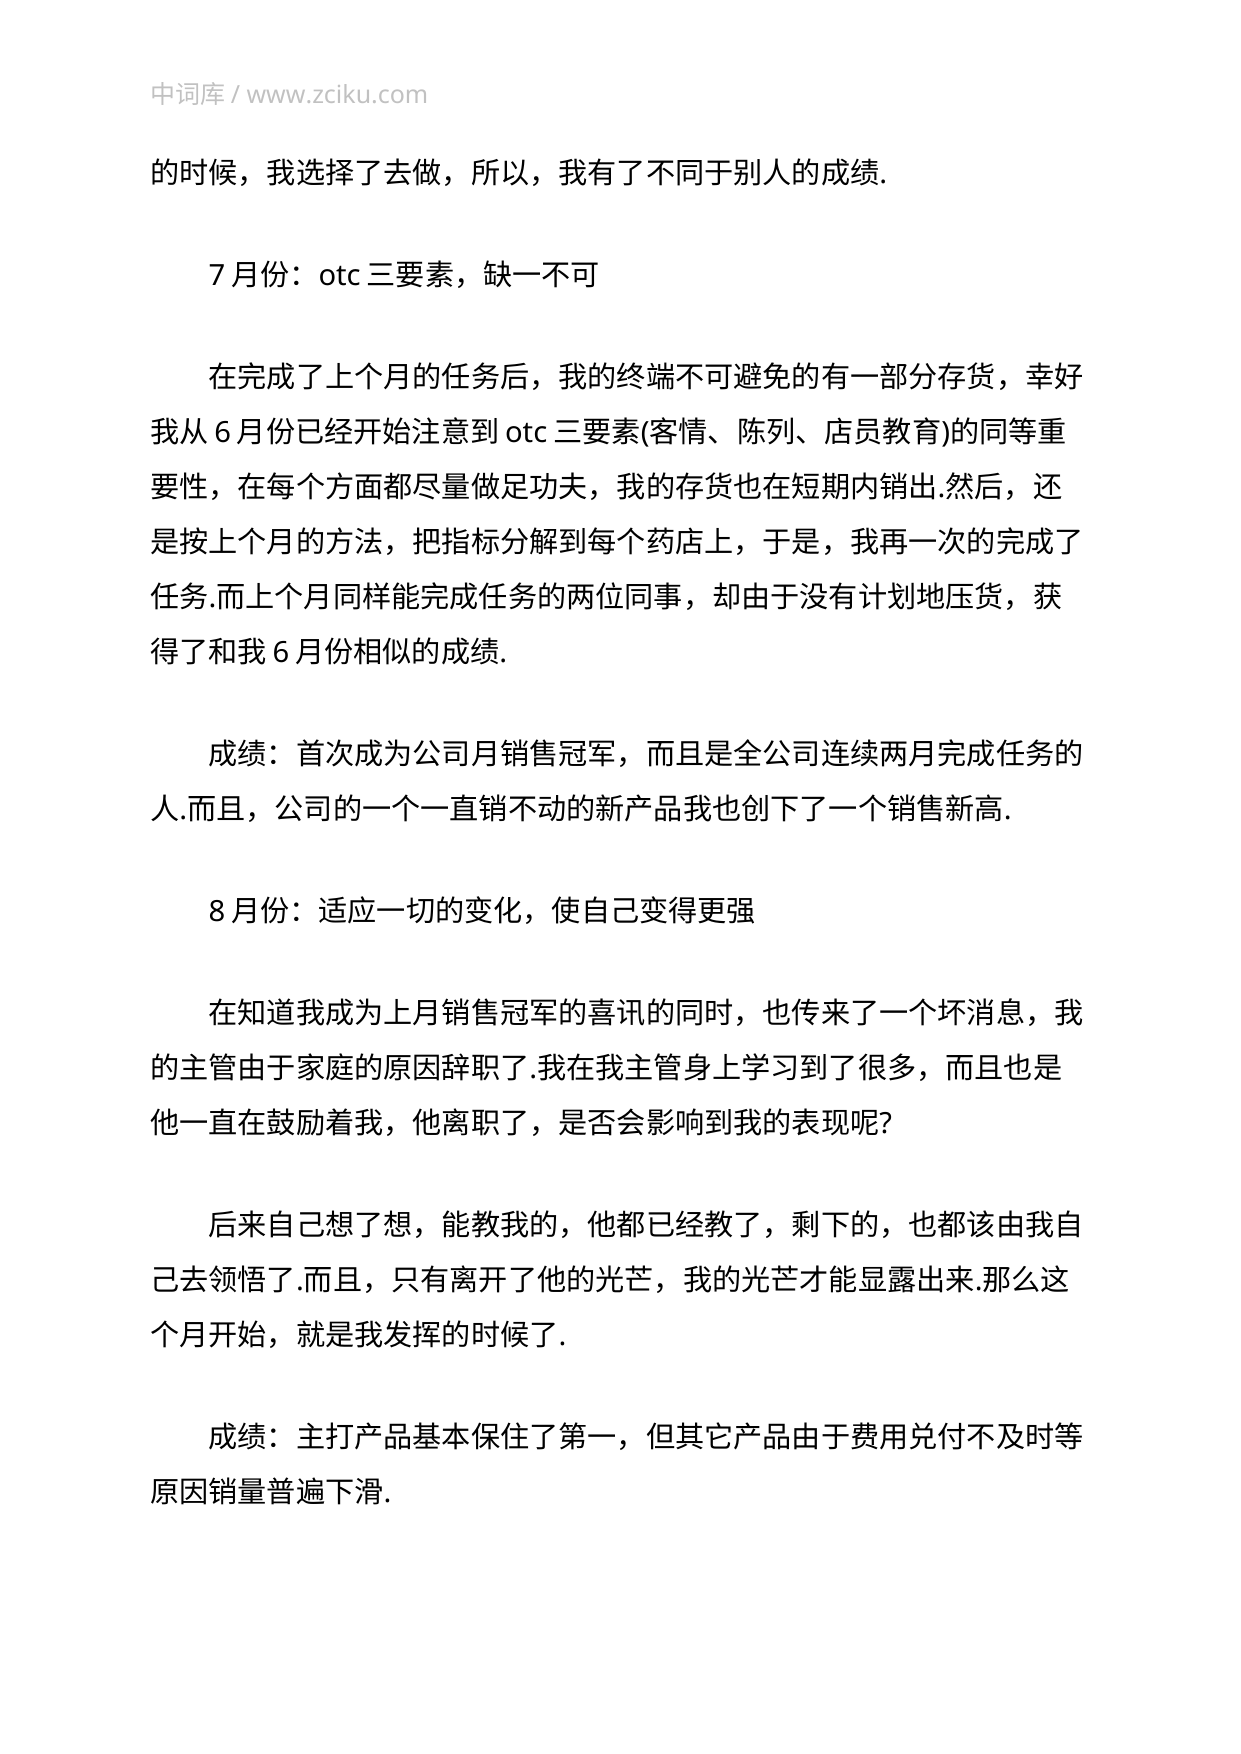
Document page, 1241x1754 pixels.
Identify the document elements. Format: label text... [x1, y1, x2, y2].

text 在完成了上个月的任务后，我的终端不可避免的有一部分存货，幸好我从6月份已经开始注意到otc三要素(客情、陈列、店员教育)的同等重要性，在每个方面都尽量做足功夫，我的存货也在短期内销出.然后，还是按上个月的方法，把指标分解到每个药店上，于是，我再一次的完成了任务.而上个月同样能完成任务的两位同事，却由于没有计划地压货，获得了和我6月份相似的成绩. [150, 354, 1090, 671]
text 成绩：首次成为公司月销售冠军，而且是全公司连续两月完成任务的人.而且，公司的一个一直销不动的新产品我也创下了一个销售新高. [150, 731, 1090, 828]
text 8月份：适应一切的变化，使自己变得更强 [150, 888, 1090, 930]
text 后来自己想了想，能教我的，他都已经教了，剩下的，也都该由我自己去领悟了.而且，只有离开了他的光芒，我的光芒才能显露出来.那么这个月开始，就是我发挥的时候了. [150, 1201, 1090, 1354]
text 在知道我成为上月销售冠军的喜讯的同时，也传来了一个坏消息，我的主管由于家庭的原因辞职了.我在我主管身上学习到了很多，而且也是他一直在鼓励着我，他离职了，是否会影响到我的表现呢? [150, 989, 1090, 1142]
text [150, 150, 1090, 192]
text 成绩：主打产品基本保住了第一，但其它产品由于费用兑付不及时等原因销量普遍下滑. [150, 1413, 1090, 1511]
text 7月份：otc三要素，缺一不可 [150, 252, 1090, 294]
